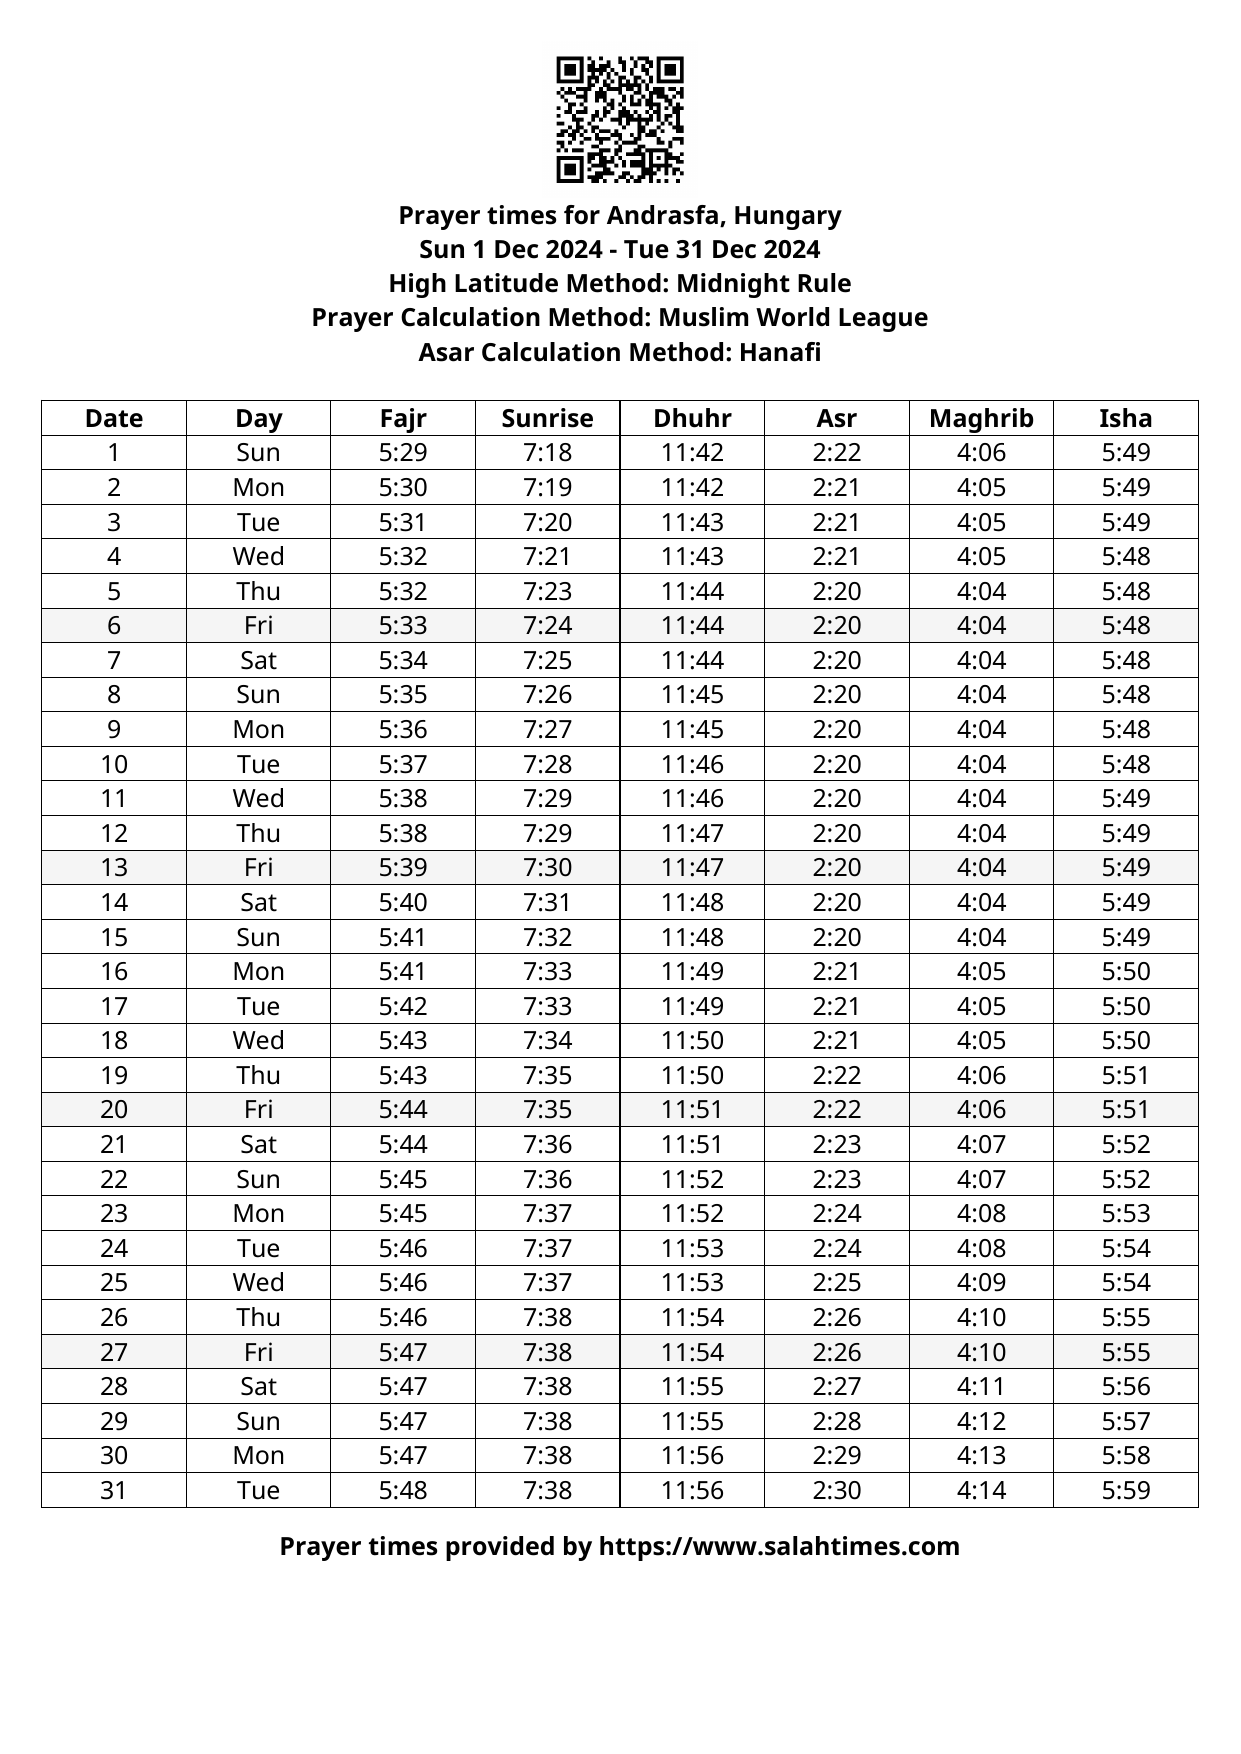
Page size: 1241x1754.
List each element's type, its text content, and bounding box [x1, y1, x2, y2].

table_cell 5:54 [1054, 1266, 1198, 1299]
table_cell 7:36 [476, 1162, 619, 1195]
table_header Day [187, 401, 330, 434]
table_cell 7:31 [476, 885, 619, 919]
table_cell 7:33 [476, 954, 619, 988]
table_cell 2 [42, 470, 186, 504]
table_cell 5:55 [1054, 1300, 1198, 1334]
table_cell 2:21 [765, 1024, 909, 1057]
table_cell 5:48 [1054, 609, 1198, 642]
table_cell 4:05 [910, 989, 1053, 1022]
table_cell 5:54 [1054, 1231, 1198, 1264]
table_cell 7:21 [476, 539, 619, 573]
table_cell 7:29 [476, 816, 619, 849]
table_cell 11:50 [621, 1024, 764, 1057]
table_cell 2:20 [765, 574, 909, 607]
table_cell 7:18 [476, 436, 619, 469]
table_cell Sat [187, 885, 330, 919]
table_cell 4:04 [910, 816, 1053, 849]
table_cell 11:44 [621, 609, 764, 642]
table_cell 4:13 [910, 1439, 1053, 1472]
table_cell 10 [42, 747, 186, 780]
text Prayer times provided by https://www.salahtimes.com [42, 1528, 1198, 1563]
table_cell 11:42 [621, 470, 764, 504]
table_cell 2:20 [765, 678, 909, 711]
table_cell 11:55 [621, 1404, 764, 1437]
table_cell 2:27 [765, 1369, 909, 1403]
table_cell 2:25 [765, 1266, 909, 1299]
table_cell 5:47 [331, 1335, 475, 1368]
table_cell 11:54 [621, 1300, 764, 1334]
table_cell Tue [187, 989, 330, 1022]
table_cell 11:45 [621, 678, 764, 711]
table_cell 7:33 [476, 989, 619, 1022]
table_cell 5:52 [1054, 1162, 1198, 1195]
table_cell 5:34 [331, 643, 475, 677]
table_cell 28 [42, 1369, 186, 1403]
table_cell Mon [187, 1196, 330, 1230]
text Prayer Calculation Method: Muslim World League [42, 300, 1198, 334]
table_cell 7:38 [476, 1404, 619, 1437]
table_cell 5:40 [331, 885, 475, 919]
table_cell 5:44 [331, 1127, 475, 1161]
table_cell 4:04 [910, 747, 1053, 780]
table_cell 5:48 [1054, 712, 1198, 746]
table_cell 7:30 [476, 851, 619, 884]
table_cell Sun [187, 678, 330, 711]
table_cell 13 [42, 851, 186, 884]
table_cell 17 [42, 989, 186, 1022]
table_cell 5:50 [1054, 954, 1198, 988]
table_cell 5:46 [331, 1300, 475, 1334]
table_cell 5:38 [331, 781, 475, 815]
table_header Sunrise [476, 401, 619, 434]
table_cell 5:47 [331, 1439, 475, 1472]
table_cell 5:52 [1054, 1127, 1198, 1161]
table_cell 5:47 [331, 1369, 475, 1403]
table_cell 8 [42, 678, 186, 711]
table_cell 7:38 [476, 1335, 619, 1368]
table_cell 2:24 [765, 1231, 909, 1264]
table_cell 2:20 [765, 816, 909, 849]
table_cell 2:21 [765, 954, 909, 988]
table_cell Mon [187, 1439, 330, 1472]
table_cell 5:38 [331, 816, 475, 849]
table_cell Sun [187, 436, 330, 469]
table_cell Sun [187, 1162, 330, 1195]
table_cell 4:04 [910, 851, 1053, 884]
table_cell 7:20 [476, 505, 619, 538]
table_cell 4:10 [910, 1300, 1053, 1334]
table_cell 11:53 [621, 1231, 764, 1264]
table_cell 11:43 [621, 539, 764, 573]
table_cell Fri [187, 1093, 330, 1126]
table_cell 4:05 [910, 954, 1053, 988]
table_cell 30 [42, 1439, 186, 1472]
table_cell Mon [187, 470, 330, 504]
table_cell Thu [187, 574, 330, 607]
table_cell 7:35 [476, 1058, 619, 1092]
table_cell Fri [187, 609, 330, 642]
table_cell 6 [42, 609, 186, 642]
table_cell 4:04 [910, 885, 1053, 919]
table_cell 5:57 [1054, 1404, 1198, 1437]
table_cell 2:21 [765, 539, 909, 573]
table_cell 11:44 [621, 574, 764, 607]
table_header Fajr [331, 401, 475, 434]
text High Latitude Method: Midnight Rule [42, 266, 1198, 300]
table_cell Tue [187, 747, 330, 780]
table_cell 5:37 [331, 747, 475, 780]
table_cell 5:46 [331, 1231, 475, 1264]
table_cell 5:49 [1054, 920, 1198, 953]
table_cell 5:58 [1054, 1439, 1198, 1472]
table_cell 4:07 [910, 1127, 1053, 1161]
table_cell 24 [42, 1231, 186, 1264]
table_cell Fri [187, 851, 330, 884]
table_cell Sat [187, 1127, 330, 1161]
table_cell 7:37 [476, 1231, 619, 1264]
table_cell 21 [42, 1127, 186, 1161]
table_cell Wed [187, 781, 330, 815]
table_cell 7:28 [476, 747, 619, 780]
table_cell Mon [187, 712, 330, 746]
table_cell 2:21 [765, 989, 909, 1022]
table_cell Sun [187, 1404, 330, 1437]
table_cell 7:38 [476, 1300, 619, 1334]
table_cell 2:20 [765, 885, 909, 919]
table_cell 5:45 [331, 1196, 475, 1230]
table_cell 4:10 [910, 1335, 1053, 1368]
table_cell 5:50 [1054, 989, 1198, 1022]
table_cell 11:52 [621, 1196, 764, 1230]
table_cell 7:25 [476, 643, 619, 677]
text Asar Calculation Method: Hanafi [42, 334, 1198, 368]
table_cell 5:53 [1054, 1196, 1198, 1230]
table_cell 11:53 [621, 1266, 764, 1299]
table_cell 4:11 [910, 1369, 1053, 1403]
table_cell 7:23 [476, 574, 619, 607]
table_cell 4:04 [910, 678, 1053, 711]
table_cell 11:56 [621, 1439, 764, 1472]
table_cell 4:05 [910, 470, 1053, 504]
table_cell 2:30 [765, 1473, 909, 1507]
table_cell 5:30 [331, 470, 475, 504]
table_cell 5:49 [1054, 470, 1198, 504]
table_cell 9 [42, 712, 186, 746]
table_cell 2:29 [765, 1439, 909, 1472]
table_cell 15 [42, 920, 186, 953]
table_cell 5:41 [331, 954, 475, 988]
table_cell 5:43 [331, 1024, 475, 1057]
table_cell 7:34 [476, 1024, 619, 1057]
table_cell 2:20 [765, 851, 909, 884]
table_cell 5:32 [331, 574, 475, 607]
table_cell 5:49 [1054, 781, 1198, 815]
table_cell 11:48 [621, 920, 764, 953]
table_cell 11:49 [621, 954, 764, 988]
table_cell 5:59 [1054, 1473, 1198, 1507]
table_cell 2:24 [765, 1196, 909, 1230]
table_cell 5:48 [1054, 539, 1198, 573]
table_cell 11:46 [621, 781, 764, 815]
table_cell 31 [42, 1473, 186, 1507]
table_cell 11:45 [621, 712, 764, 746]
table_cell 4:05 [910, 1024, 1053, 1057]
table_cell 5:39 [331, 851, 475, 884]
table_cell 5:48 [331, 1473, 475, 1507]
table_cell 4:06 [910, 1093, 1053, 1126]
table_cell 4:06 [910, 1058, 1053, 1092]
table_cell 5:45 [331, 1162, 475, 1195]
table_cell Thu [187, 1300, 330, 1334]
table_cell 11:51 [621, 1093, 764, 1126]
table_cell 29 [42, 1404, 186, 1437]
table_cell 1 [42, 436, 186, 469]
table_cell 2:22 [765, 1058, 909, 1092]
table_cell 11:52 [621, 1162, 764, 1195]
table_cell Sun [187, 920, 330, 953]
table_cell 4:14 [910, 1473, 1053, 1507]
table_cell 5:48 [1054, 643, 1198, 677]
table_cell Wed [187, 1024, 330, 1057]
table_cell 23 [42, 1196, 186, 1230]
table_cell 5 [42, 574, 186, 607]
table_cell 5:51 [1054, 1058, 1198, 1092]
table_cell 7:38 [476, 1473, 619, 1507]
table_cell 5:48 [1054, 747, 1198, 780]
table_cell 3 [42, 505, 186, 538]
table_cell 5:44 [331, 1093, 475, 1126]
table_cell 12 [42, 816, 186, 849]
table_cell Tue [187, 1231, 330, 1264]
table_header Dhuhr [621, 401, 764, 434]
table_cell 5:36 [331, 712, 475, 746]
table_cell 4:12 [910, 1404, 1053, 1437]
table_cell 5:51 [1054, 1093, 1198, 1126]
table_cell 11:46 [621, 747, 764, 780]
table_header Maghrib [910, 401, 1053, 434]
table_cell 2:26 [765, 1335, 909, 1368]
table_cell 4:04 [910, 781, 1053, 815]
table_cell 2:21 [765, 505, 909, 538]
table_cell 2:20 [765, 609, 909, 642]
table_cell 5:49 [1054, 436, 1198, 469]
table_cell 11:43 [621, 505, 764, 538]
table_cell 5:33 [331, 609, 475, 642]
table_cell 11:47 [621, 816, 764, 849]
table_cell 5:49 [1054, 851, 1198, 884]
table_cell 4:04 [910, 643, 1053, 677]
table_cell 7:24 [476, 609, 619, 642]
table_cell 20 [42, 1093, 186, 1126]
table_cell 4 [42, 539, 186, 573]
table_cell Tue [187, 1473, 330, 1507]
table_cell Wed [187, 539, 330, 573]
table_cell 26 [42, 1300, 186, 1334]
table_cell 2:20 [765, 643, 909, 677]
table_cell 5:32 [331, 539, 475, 573]
table_cell 5:46 [331, 1266, 475, 1299]
table_cell 11 [42, 781, 186, 815]
table_cell 22 [42, 1162, 186, 1195]
table_cell 2:22 [765, 436, 909, 469]
text Prayer times for Andrasfa, Hungary [42, 198, 1198, 232]
table_cell 7:35 [476, 1093, 619, 1126]
table_cell 14 [42, 885, 186, 919]
table_cell 11:42 [621, 436, 764, 469]
table_cell 2:26 [765, 1300, 909, 1334]
table_cell 4:05 [910, 505, 1053, 538]
table_cell 11:56 [621, 1473, 764, 1507]
table_cell Thu [187, 1058, 330, 1092]
table_cell 25 [42, 1266, 186, 1299]
table_cell 2:20 [765, 747, 909, 780]
table_cell 2:20 [765, 781, 909, 815]
table_cell 27 [42, 1335, 186, 1368]
table_cell 5:35 [331, 678, 475, 711]
table_cell 7:32 [476, 920, 619, 953]
table_cell 7:29 [476, 781, 619, 815]
table_cell 7:38 [476, 1369, 619, 1403]
table_cell 5:49 [1054, 885, 1198, 919]
text Sun 1 Dec 2024 - Tue 31 Dec 2024 [42, 232, 1198, 266]
table_cell 7:36 [476, 1127, 619, 1161]
table_cell 4:07 [910, 1162, 1053, 1195]
table_cell 19 [42, 1058, 186, 1092]
table_header Date [42, 401, 186, 434]
table_cell 5:49 [1054, 816, 1198, 849]
table_cell 5:47 [331, 1404, 475, 1437]
table_cell 7 [42, 643, 186, 677]
table_cell 5:56 [1054, 1369, 1198, 1403]
table_cell 2:23 [765, 1127, 909, 1161]
picture [542, 41, 699, 198]
table_cell Fri [187, 1335, 330, 1368]
table_cell 16 [42, 954, 186, 988]
table_cell 11:48 [621, 885, 764, 919]
table_cell Thu [187, 816, 330, 849]
table_cell 4:06 [910, 436, 1053, 469]
table_header Asr [765, 401, 909, 434]
table_cell 5:31 [331, 505, 475, 538]
table_cell 5:48 [1054, 574, 1198, 607]
table_cell 2:22 [765, 1093, 909, 1126]
table_cell 5:42 [331, 989, 475, 1022]
table_cell 2:20 [765, 712, 909, 746]
table_cell 7:37 [476, 1266, 619, 1299]
table_cell 7:27 [476, 712, 619, 746]
table_cell 5:55 [1054, 1335, 1198, 1368]
table_cell 11:55 [621, 1369, 764, 1403]
table_cell 7:19 [476, 470, 619, 504]
table_cell 5:50 [1054, 1024, 1198, 1057]
table_cell Tue [187, 505, 330, 538]
table_cell 2:28 [765, 1404, 909, 1437]
table_cell 4:04 [910, 712, 1053, 746]
table_cell 4:04 [910, 609, 1053, 642]
table_cell 7:26 [476, 678, 619, 711]
table_cell 4:04 [910, 920, 1053, 953]
table_cell 11:44 [621, 643, 764, 677]
table_cell 2:20 [765, 920, 909, 953]
table_cell 4:08 [910, 1231, 1053, 1264]
table_cell 4:04 [910, 574, 1053, 607]
table_cell 11:50 [621, 1058, 764, 1092]
table_cell 11:47 [621, 851, 764, 884]
table_header Isha [1054, 401, 1198, 434]
table_cell 4:08 [910, 1196, 1053, 1230]
table_cell 5:48 [1054, 678, 1198, 711]
table_cell 18 [42, 1024, 186, 1057]
table_cell 7:37 [476, 1196, 619, 1230]
table_cell 5:43 [331, 1058, 475, 1092]
table_cell 5:29 [331, 436, 475, 469]
table_cell 11:54 [621, 1335, 764, 1368]
table_cell 4:05 [910, 539, 1053, 573]
table_cell 4:09 [910, 1266, 1053, 1299]
table_cell 7:38 [476, 1439, 619, 1472]
table_cell Mon [187, 954, 330, 988]
table_cell 5:49 [1054, 505, 1198, 538]
table_cell Sat [187, 1369, 330, 1403]
table_cell 11:49 [621, 989, 764, 1022]
table_cell 11:51 [621, 1127, 764, 1161]
table_cell 2:21 [765, 470, 909, 504]
table_cell Wed [187, 1266, 330, 1299]
table_cell 2:23 [765, 1162, 909, 1195]
table_cell Sat [187, 643, 330, 677]
table_cell 5:41 [331, 920, 475, 953]
